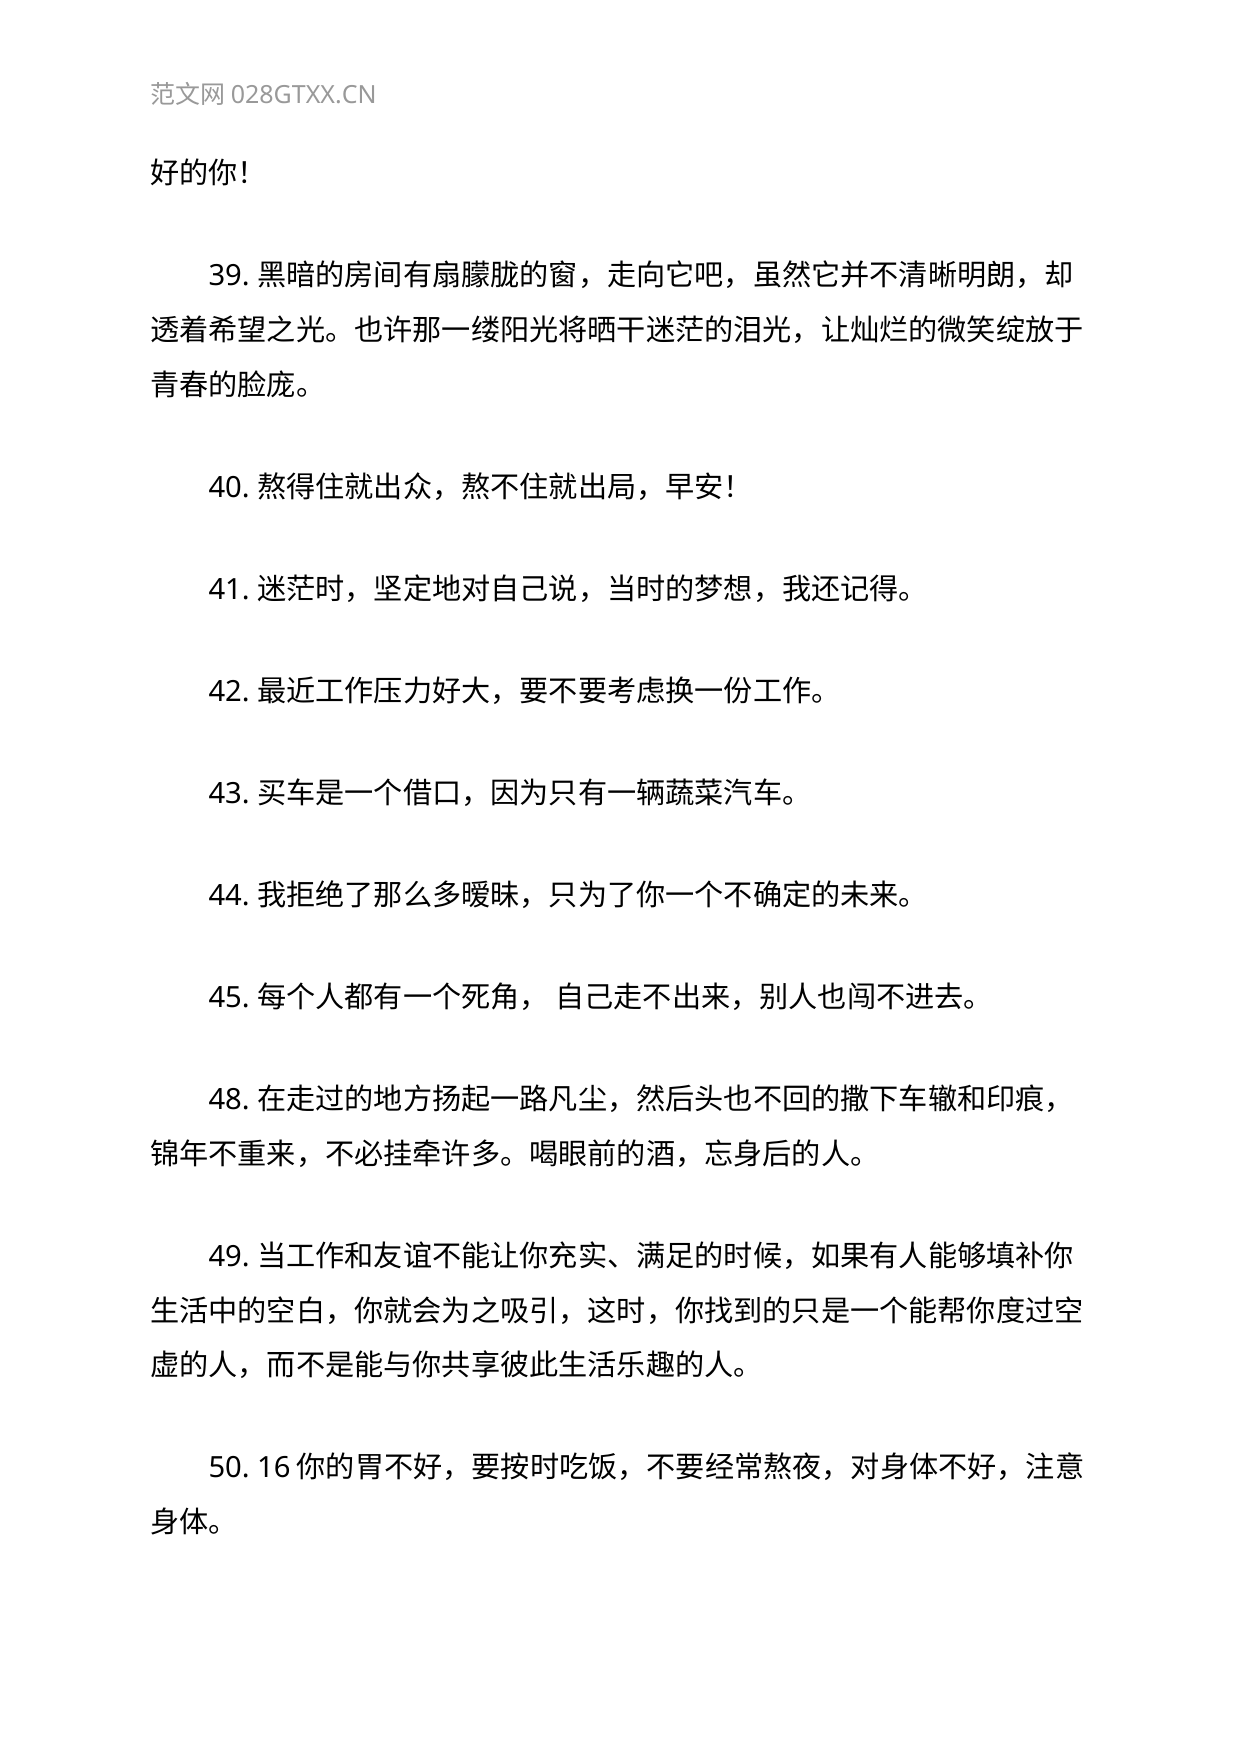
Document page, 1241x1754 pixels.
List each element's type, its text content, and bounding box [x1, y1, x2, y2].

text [150, 150, 1090, 192]
text 50. 16你的胃不好，要按时吃饭，不要经常熬夜，对身体不好，注意身体。 [150, 1444, 1090, 1541]
text 45. 每个人都有一个死角， 自己走不出来，别人也闯不进去。 [150, 973, 1090, 1016]
text 43. 买车是一个借口，因为只有一辆蔬菜汽车。 [150, 769, 1090, 812]
text 39. 黑暗的房间有扇朦胧的窗，走向它吧，虽然它并不清晰明朗，却透着希望之光。也许那一缕阳光将晒干迷茫的泪光，让灿烂的微笑绽放于青春的脸庞。 [150, 252, 1090, 404]
text 48. 在走过的地方扬起一路凡尘，然后头也不回的撒下车辙和印痕，锦年不重来，不必挂牵许多。喝眼前的酒，忘身后的人。 [150, 1075, 1090, 1173]
text 42. 最近工作压力好大，要不要考虑换一份工作。 [150, 667, 1090, 710]
text 49. 当工作和友谊不能让你充实、满足的时候，如果有人能够填补你生活中的空白，你就会为之吸引，这时，你找到的只是一个能帮你度过空虚的人，而不是能与你共享彼此生活乐趣的人。 [150, 1232, 1090, 1384]
text 41. 迷茫时，坚定地对自己说，当时的梦想，我还记得。 [150, 565, 1090, 608]
text 40. 熬得住就出众，熬不住就出局，早安！ [150, 463, 1090, 506]
text 44. 我拒绝了那么多暧昧，只为了你一个不确定的未来。 [150, 871, 1090, 914]
